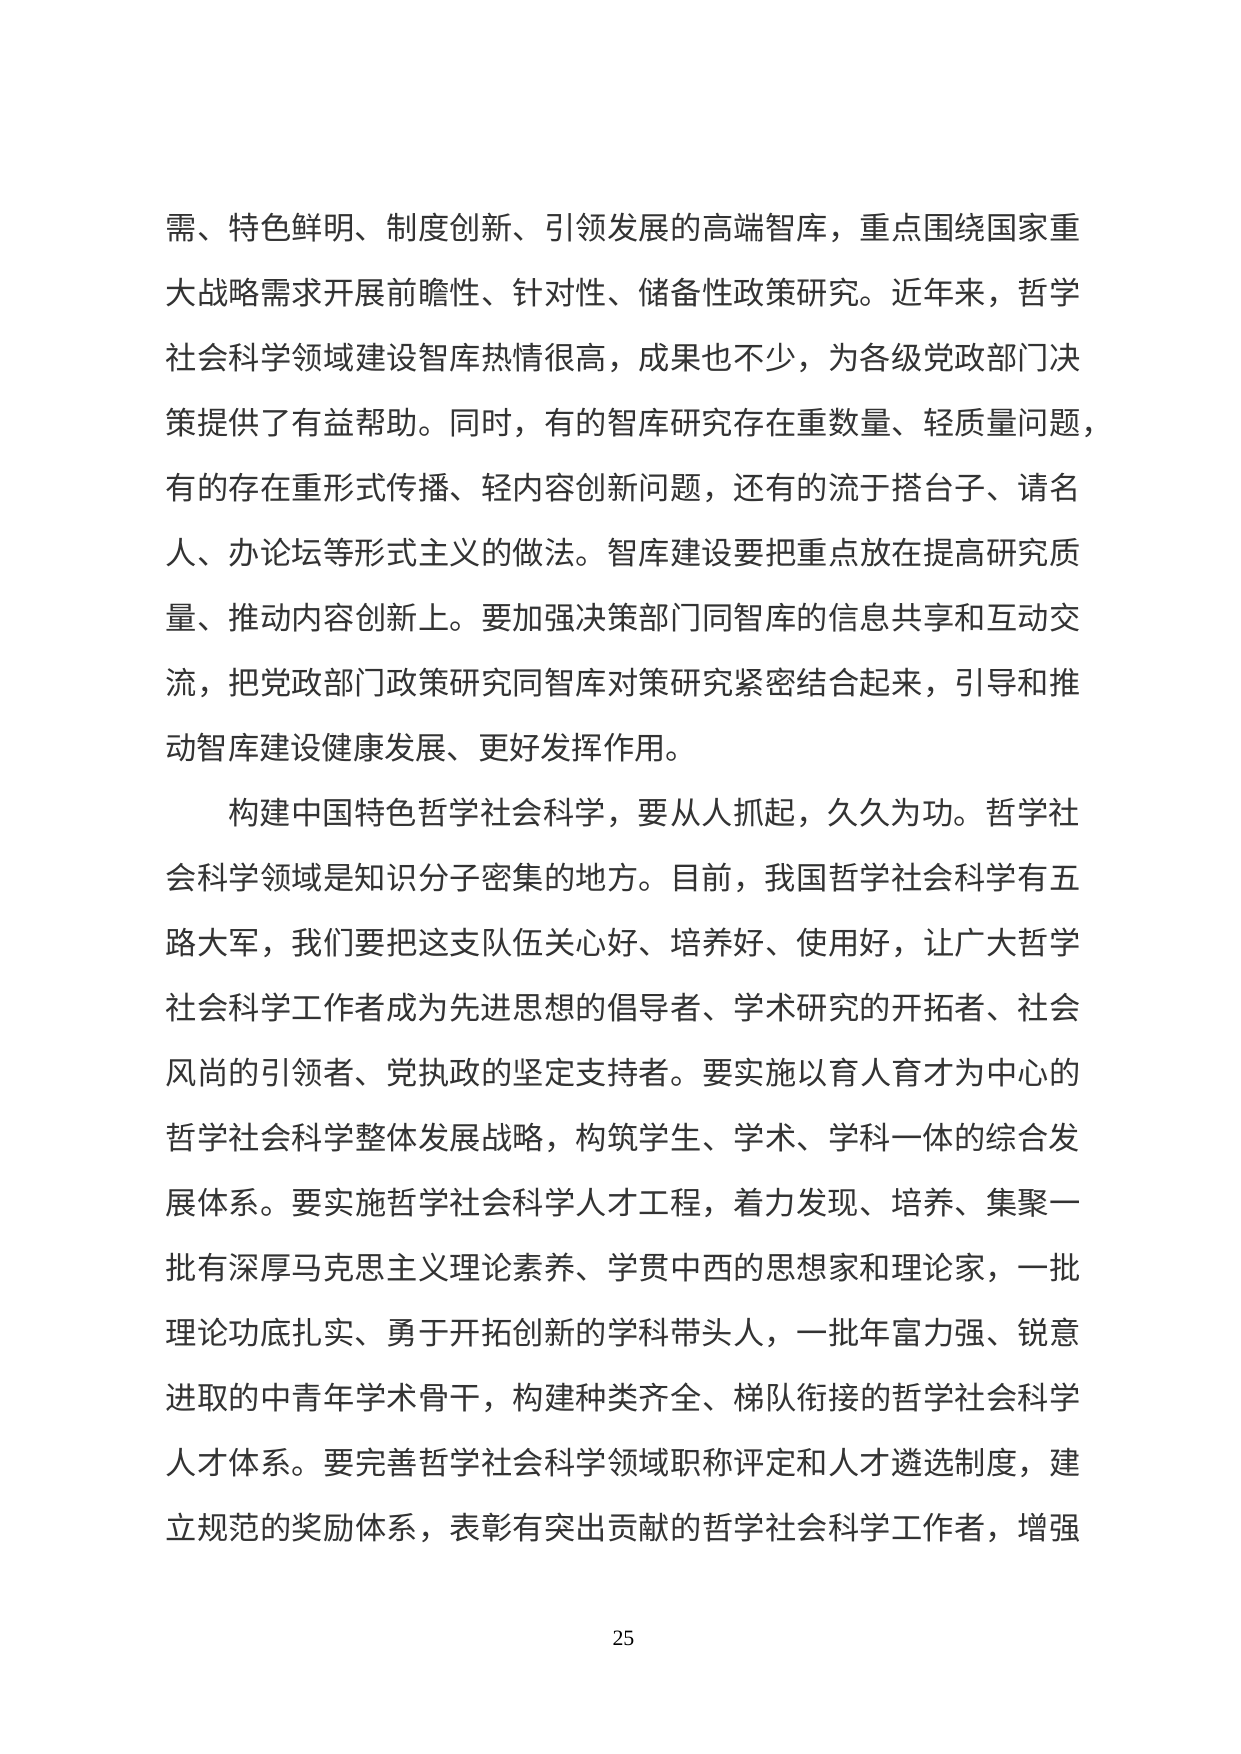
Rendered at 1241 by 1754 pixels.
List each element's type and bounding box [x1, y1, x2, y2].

text [165, 193, 1081, 778]
text [165, 778, 1081, 1558]
